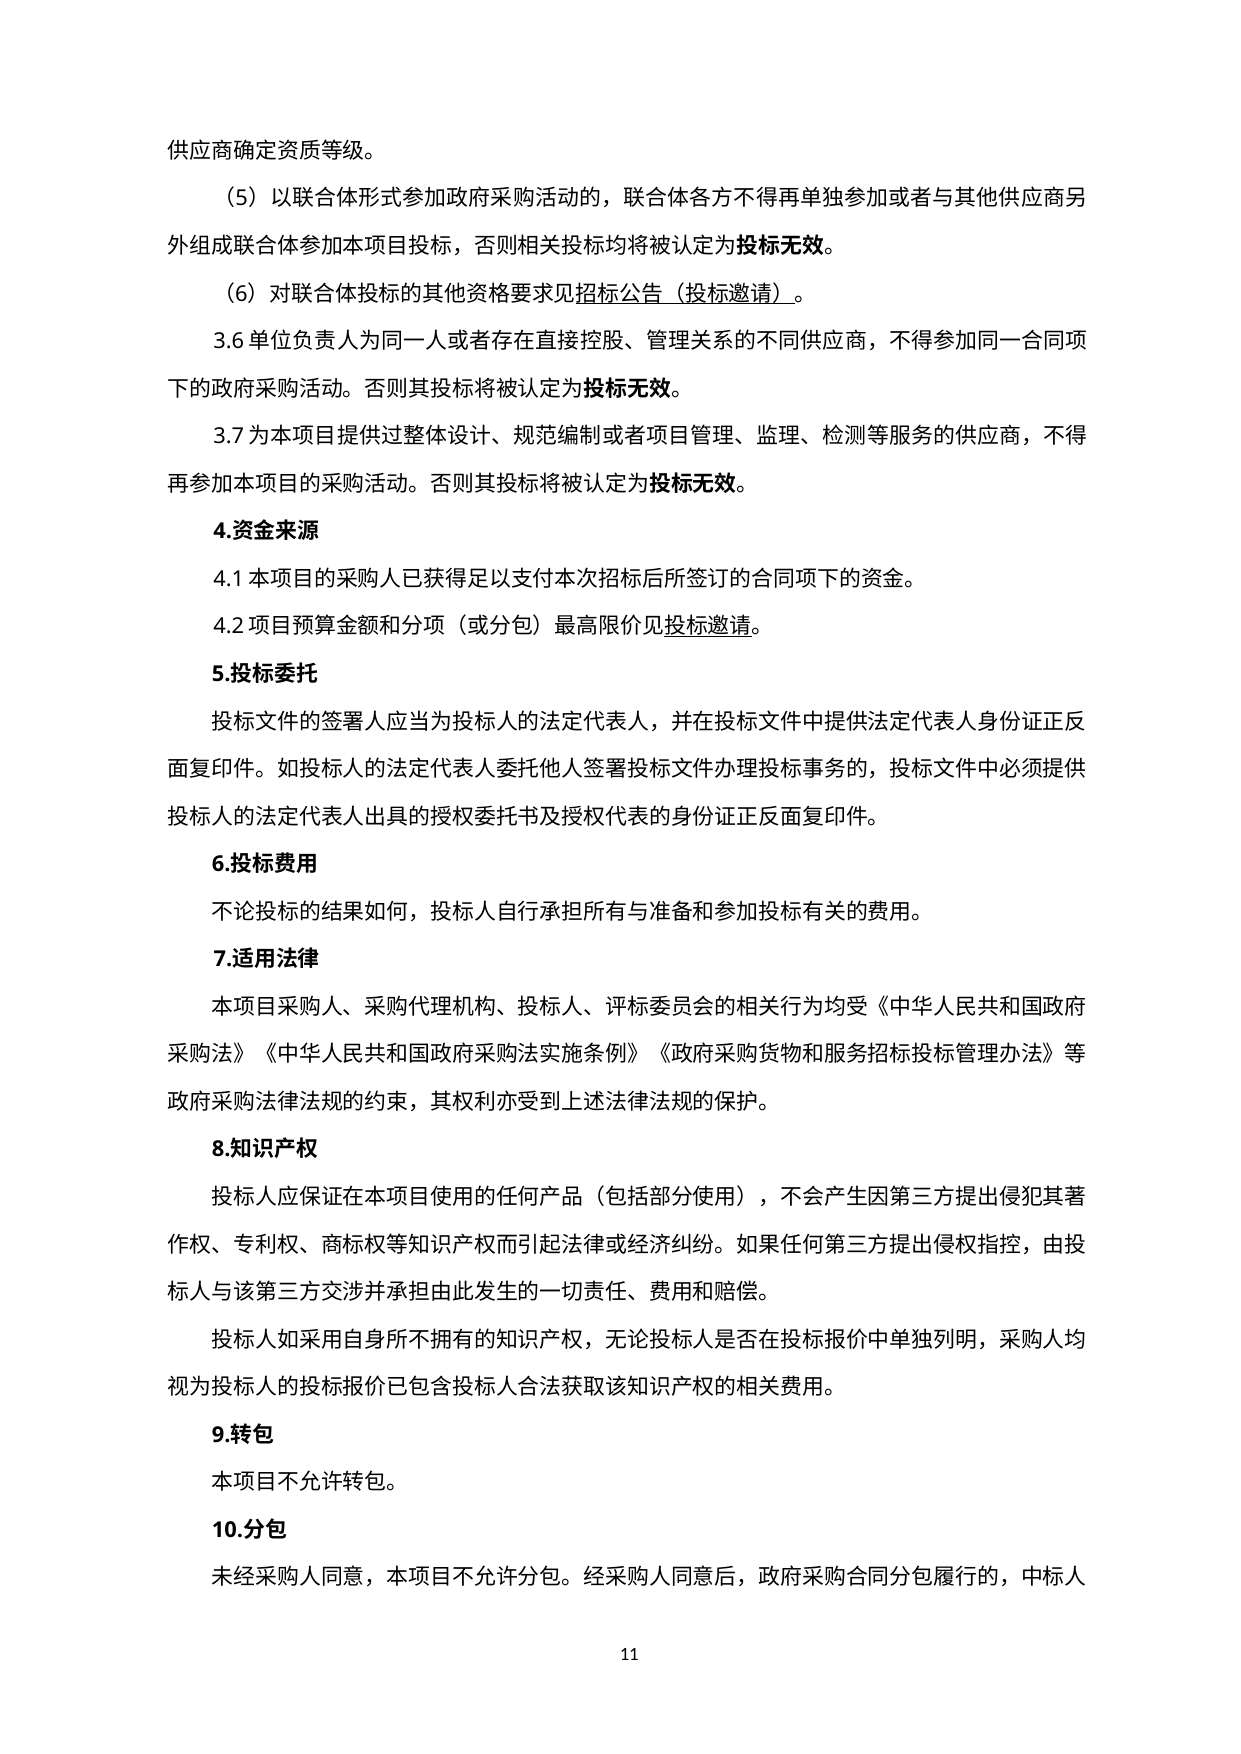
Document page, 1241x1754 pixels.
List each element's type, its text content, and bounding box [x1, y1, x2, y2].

text 10.分包 [168, 1512, 1090, 1543]
text 5.投标委托 [168, 656, 1090, 688]
text 投标人如采用自身所不拥有的知识产权，无论投标人是否在投标报价中单独列明，采购人均视为投标人的投标报价已包含投标人合法获取该知识产权的相关费用。 [168, 1322, 1090, 1401]
text 6.投标费用 [168, 846, 1090, 878]
text 3.7为本项目提供过整体设计、规范编制或者项目管理、监理、检测等服务的供应商，不得再参加本项目的采购活动。否则其投标将被认定为投标无效。 [168, 418, 1090, 497]
text 投标文件的签署人应当为投标人的法定代表人，并在投标文件中提供法定代表人身份证正反面复印件。如投标人的法定代表人委托他人签署投标文件办理投标事务的，投标文件中必须提供投标人的法定代表人出具的授权委托书及授权代表的身份证正反面复印件。 [168, 704, 1090, 830]
text 8.知识产权 [168, 1131, 1090, 1163]
text 3.6单位负责人为同一人或者存在直接控股、管理关系的不同供应商，不得参加同一合同项下的政府采购活动。否则其投标将被认定为投标无效。 [168, 323, 1090, 402]
text 7.适用法律 [168, 941, 1090, 973]
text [168, 1559, 1090, 1591]
text 本项目不允许转包。 [168, 1464, 1090, 1496]
text 4.1本项目的采购人已获得足以支付本次招标后所签订的合同项下的资金。 [168, 561, 1090, 593]
text 4.资金来源 [168, 513, 1090, 545]
text 9.转包 [168, 1417, 1090, 1448]
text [168, 133, 1090, 164]
text 4.2项目预算金额和分项（或分包）最高限价见投标邀请。 [168, 608, 1090, 640]
text 不论投标的结果如何，投标人自行承担所有与准备和参加投标有关的费用。 [168, 894, 1090, 926]
text （6）对联合体投标的其他资格要求见招标公告（投标邀请）。 [168, 276, 1090, 307]
text 本项目采购人、采购代理机构、投标人、评标委员会的相关行为均受《中华人民共和国政府采购法》《中华人民共和国政府采购法实施条例》《政府采购货物和服务招标投标管理办法》等政府采购法律法规的约束，其权利亦受到上述法律法规的保护。 [168, 989, 1090, 1116]
text 投标人应保证在本项目使用的任何产品（包括部分使用），不会产生因第三方提出侵犯其著作权、专利权、商标权等知识产权而引起法律或经济纠纷。如果任何第三方提出侵权指控，由投标人与该第三方交涉并承担由此发生的一切责任、费用和赔偿。 [168, 1179, 1090, 1306]
text （5）以联合体形式参加政府采购活动的，联合体各方不得再单独参加或者与其他供应商另外组成联合体参加本项目投标，否则相关投标均将被认定为投标无效。 [168, 180, 1090, 260]
